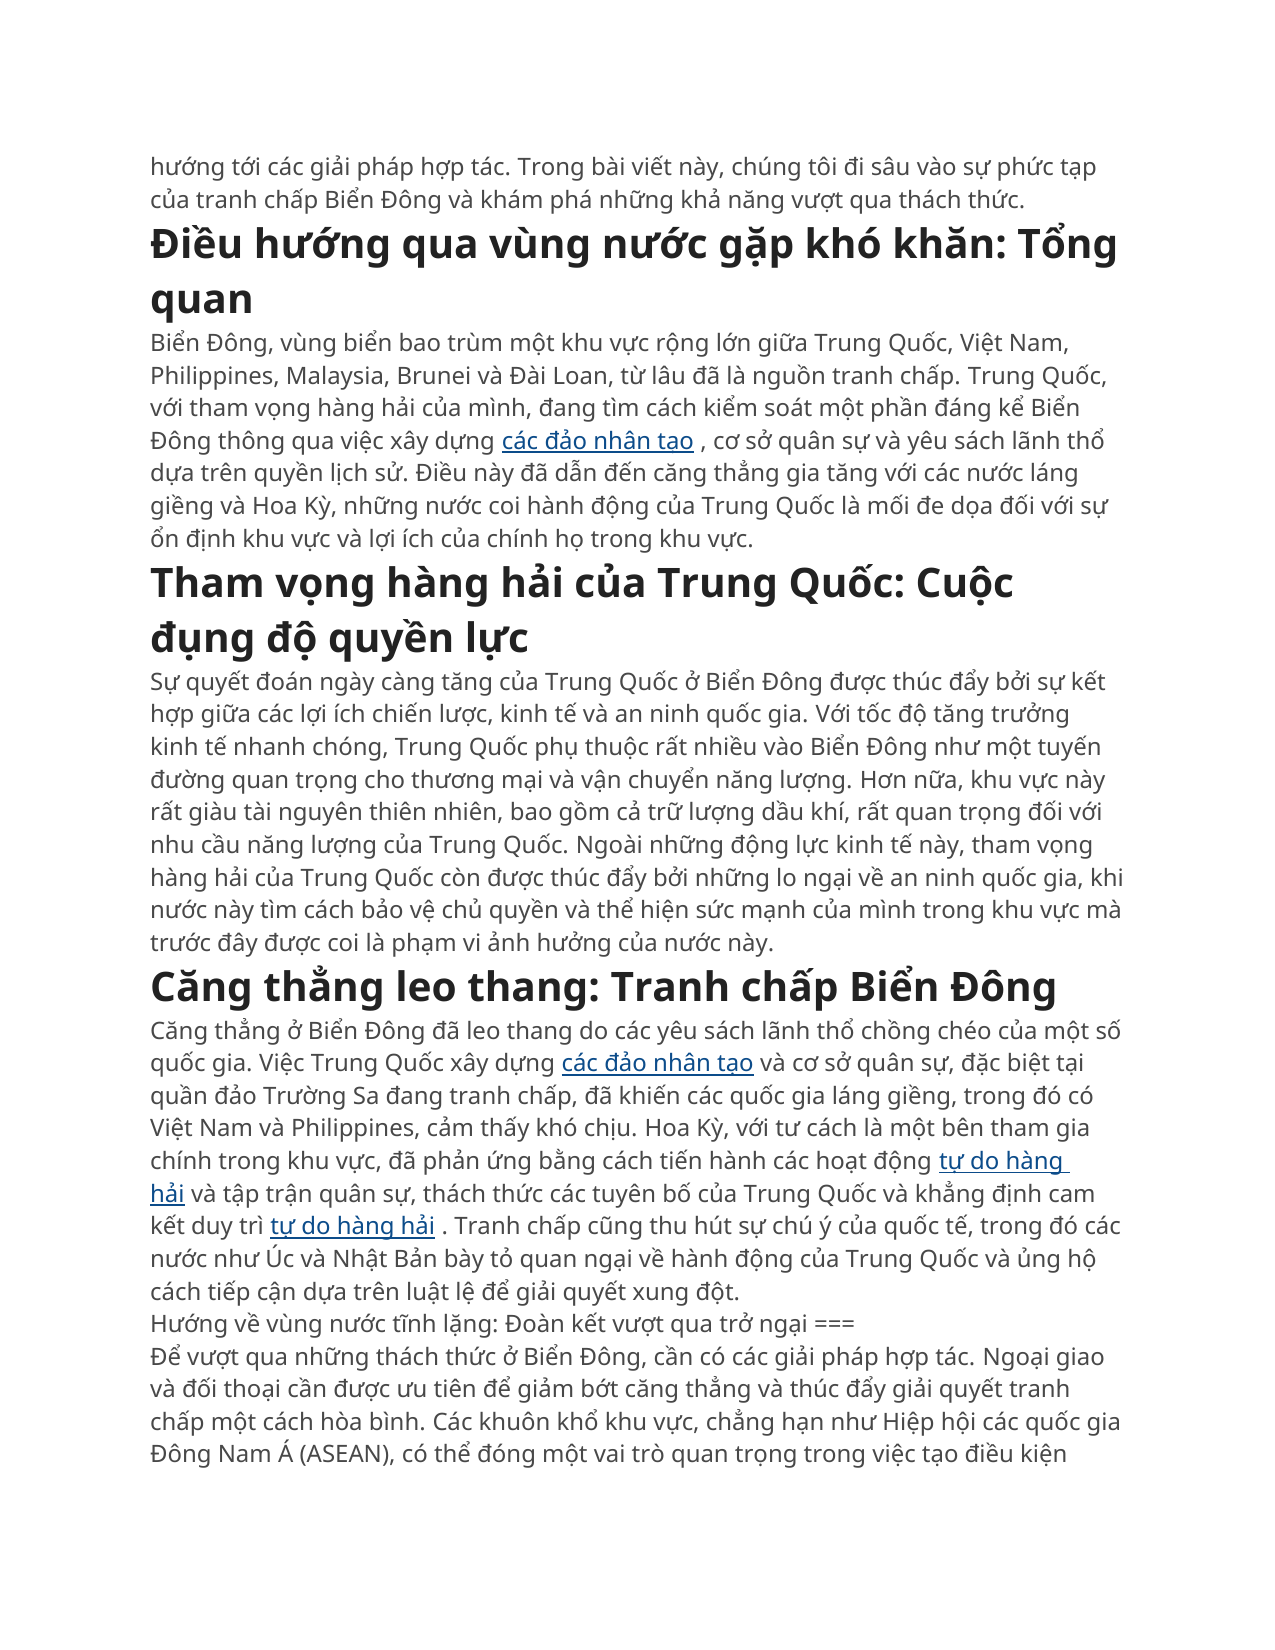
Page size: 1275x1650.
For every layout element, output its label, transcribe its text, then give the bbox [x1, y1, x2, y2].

text Biển Đông, vùng biển bao trùm một khu vực rộng lớn giữa Trung Quốc, Việt Nam, Philippines, Malaysia, Brunei và Đài Loan, từ lâu đã là nguồn tranh chấp. Trung Quốc, với tham vọng hàng hải của mình, đang tìm cách kiểm soát một phần đáng kể Biển Đông thông qua việc xây dựng các đảo nhân tạo , cơ sở quân sự và yêu sách lãnh thổ dựa trên quyền lịch sử. Điều này đã dẫn đến căng thẳng gia tăng với các nước láng giềng và Hoa Kỳ, những nước coi hành động của Trung Quốc là mối đe dọa đối với sự ổn định khu vực và lợi ích của chính họ trong khu vực. [150, 326, 1125, 554]
text Hướng về vùng nước tĩnh lặng: Đoàn kết vượt qua trở ngại === [150, 1307, 1125, 1339]
text Sự quyết đoán ngày càng tăng của Trung Quốc ở Biển Đông được thúc đẩy bởi sự kết hợp giữa các lợi ích chiến lược, kinh tế và an ninh quốc gia. Với tốc độ tăng trưởng kinh tế nhanh chóng, Trung Quốc phụ thuộc rất nhiều vào Biển Đông như một tuyến đường quan trọng cho thương mại và vận chuyển năng lượng. Hơn nữa, khu vực này rất giàu tài nguyên thiên nhiên, bao gồm cả trữ lượng dầu khí, rất quan trọng đối với nhu cầu năng lượng của Trung Quốc. Ngoài những động lực kinh tế này, tham vọng hàng hải của Trung Quốc còn được thúc đẩy bởi những lo ngại về an ninh quốc gia, khi nước này tìm cách bảo vệ chủ quyền và thể hiện sức mạnh của mình trong khu vực mà trước đây được coi là phạm vi ảnh hưởng của nước này. [150, 665, 1125, 958]
text Tham vọng hàng hải của Trung Quốc: Cuộc đụng độ quyền lực [150, 554, 1125, 665]
text Căng thẳng leo thang: Tranh chấp Biển Đông [150, 958, 1125, 1013]
text Căng thẳng ở Biển Đông đã leo thang do các yêu sách lãnh thổ chồng chéo của một số quốc gia. Việc Trung Quốc xây dựng các đảo nhân tạo và cơ sở quân sự, đặc biệt tại quần đảo Trường Sa đang tranh chấp, đã khiến các quốc gia láng giềng, trong đó có Việt Nam và Philippines, cảm thấy khó chịu. Hoa Kỳ, với tư cách là một bên tham gia chính trong khu vực, đã phản ứng bằng cách tiến hành các hoạt động tự do hàng hải và tập trận quân sự, thách thức các tuyên bố của Trung Quốc và khẳng định cam kết duy trì tự do hàng hải . Tranh chấp cũng thu hút sự chú ý của quốc tế, trong đó các nước như Úc và Nhật Bản bày tỏ quan ngại về hành động của Trung Quốc và ủng hộ cách tiếp cận dựa trên luật lệ để giải quyết xung đột. [150, 1013, 1125, 1307]
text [150, 1339, 1125, 1470]
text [150, 150, 1125, 215]
text Điều hướng qua vùng nước gặp khó khăn: Tổng quan [150, 215, 1125, 326]
